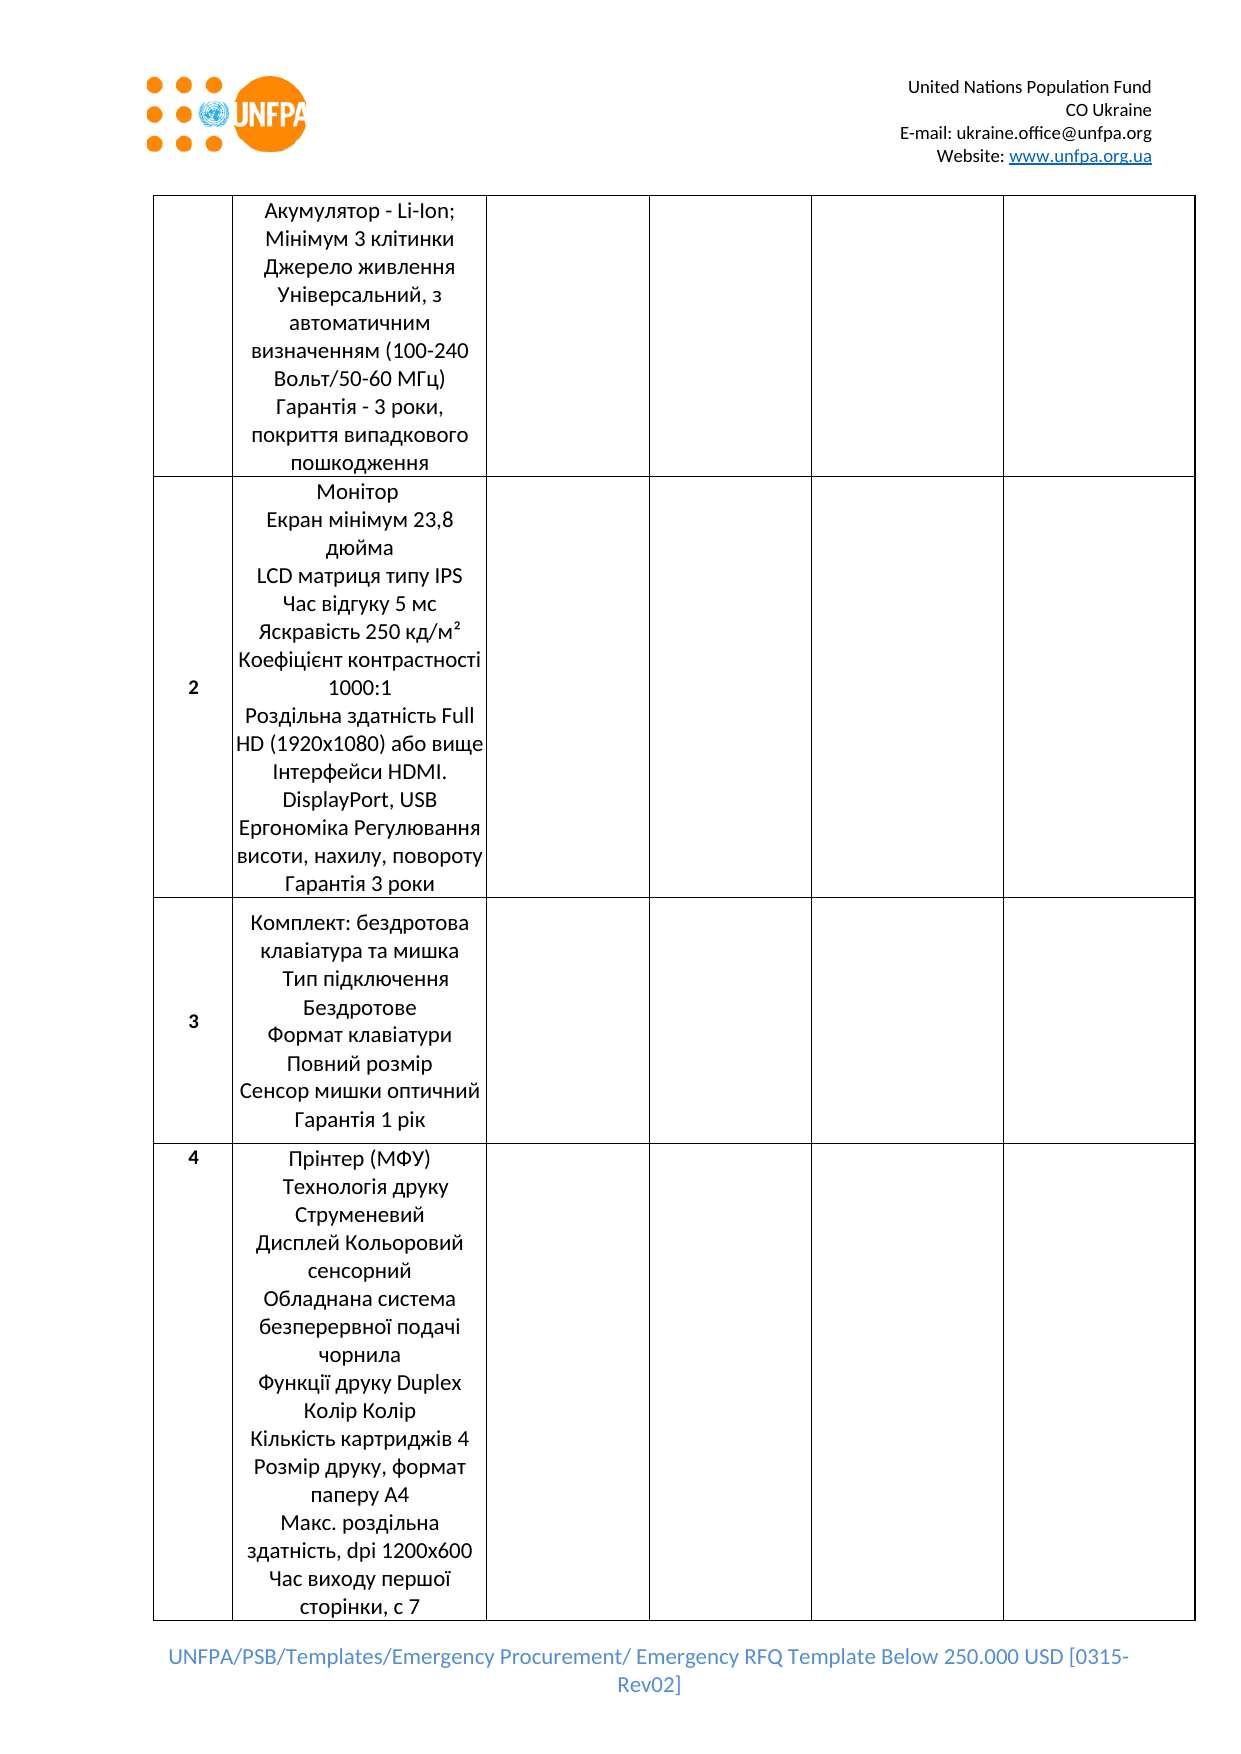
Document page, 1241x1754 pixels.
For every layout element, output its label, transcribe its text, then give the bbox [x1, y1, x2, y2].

table_cell [650, 477, 811, 897]
table_cell 2 [154, 477, 232, 897]
table_cell [650, 898, 811, 1143]
table_cell [487, 196, 649, 476]
table_cell 1 [154, 196, 232, 476]
table_cell [812, 898, 1003, 1143]
table_cell [1004, 196, 1194, 476]
table_cell [812, 196, 1003, 476]
table_cell [487, 1144, 649, 1620]
table_cell [1004, 898, 1194, 1143]
table_cell [812, 477, 1003, 897]
table_cell Комплект: бездротова клавіатура та мишка Тип підключення Бездротове Формат клавіатури Повний розмір Сенсор мишки оптичний Гарантія 1 рік [233, 898, 486, 1143]
table_cell 3 [154, 898, 232, 1143]
table_cell Монітор Екран мінімум 23,8 дюйма LCD матриця типу IPS Час відгуку 5 мс Яскравість 250 кд/м² Коефіцієнт контрастності 1000:1 Роздільна здатність Full HD (1920x1080) або вище Інтерфейси HDMI. DisplayPort, USB Ергономіка Регулювання висоти, нахилу, повороту Гарантія 3 роки [233, 477, 486, 897]
table_cell [1004, 477, 1194, 897]
table_cell [650, 196, 811, 476]
table_cell [487, 898, 649, 1143]
table_cell 4 [154, 1144, 232, 1620]
table_cell [812, 1144, 1003, 1620]
picture [147, 76, 307, 152]
table_cell [487, 477, 649, 897]
table_cell [650, 1144, 811, 1620]
table_cell [1004, 1144, 1194, 1620]
